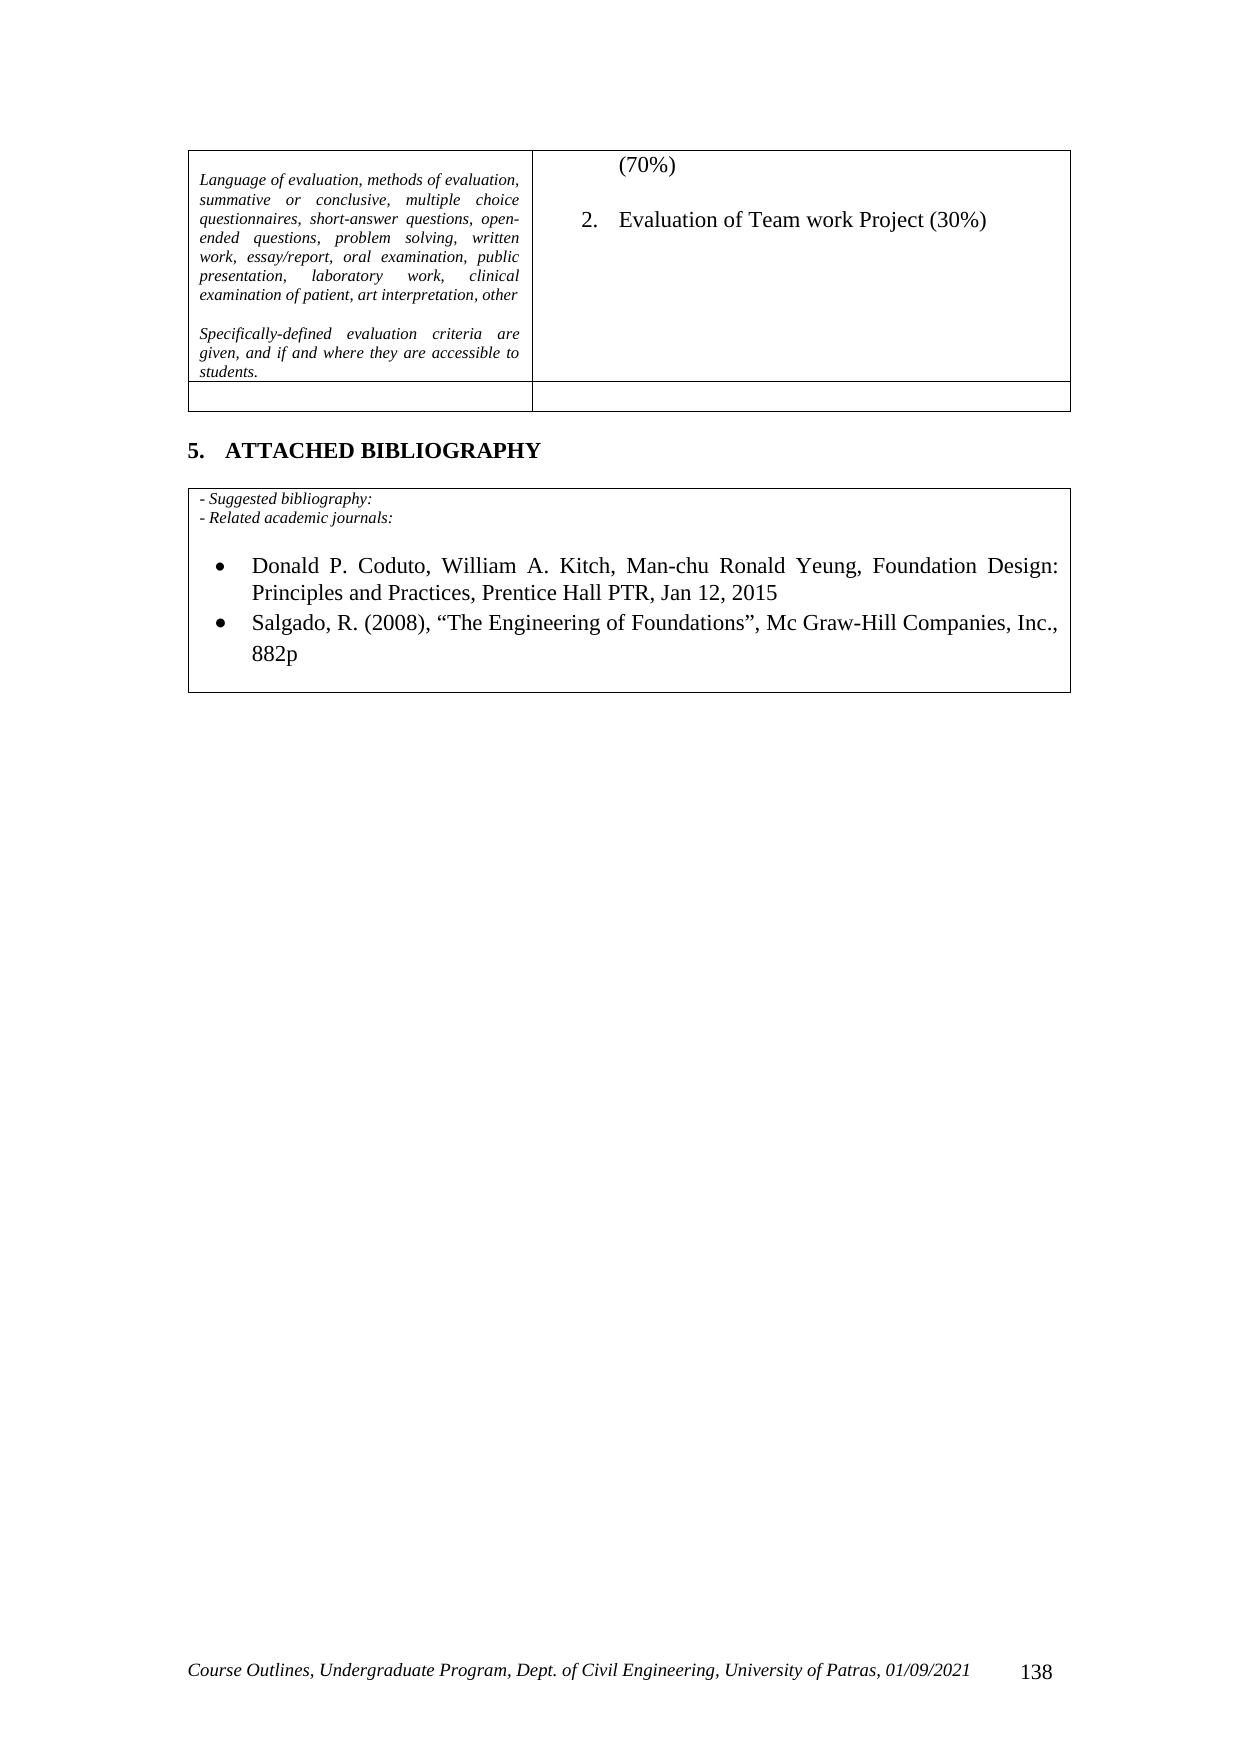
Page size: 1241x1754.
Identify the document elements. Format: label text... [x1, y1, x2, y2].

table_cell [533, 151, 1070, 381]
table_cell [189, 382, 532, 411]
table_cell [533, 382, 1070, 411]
list ATTACHED BIBLIOGRAPHY [187, 437, 1053, 463]
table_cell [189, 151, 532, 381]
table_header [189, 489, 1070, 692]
